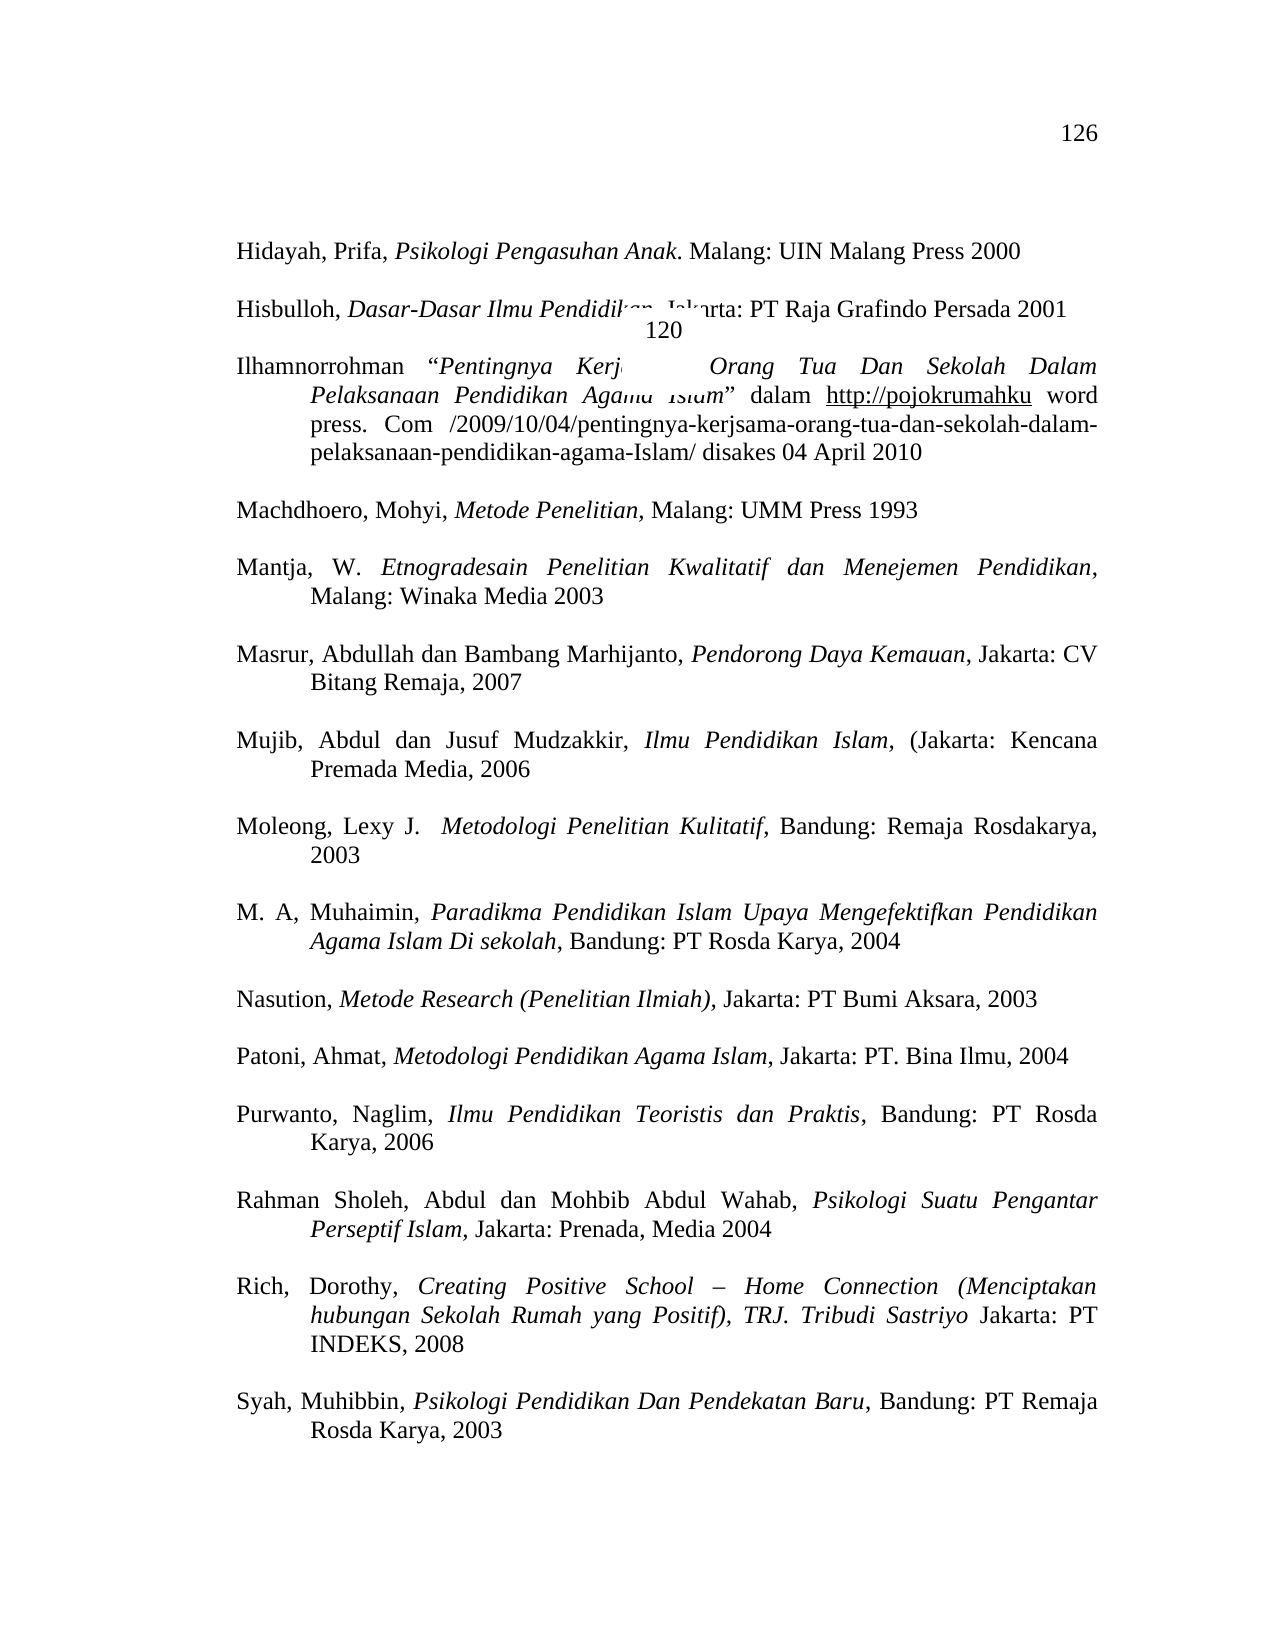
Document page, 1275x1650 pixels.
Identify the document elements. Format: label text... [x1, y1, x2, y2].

text Machdhoero, Mohyi, Metode Penelitian, Malang: UMM Press 1993 [236, 495, 1098, 524]
text Hidayah, Prifa, Psikologi Pengasuhan Anak. Malang: UIN Malang Press 2000 [236, 236, 1098, 265]
text Nasution, Metode Research (Penelitian Ilmiah), Jakarta: PT Bumi Aksara, 2003 [236, 984, 1098, 1012]
text Masrur, Abdullah dan Bambang Marhijanto, Pendorong Daya Kemauan, Jakarta: CV Bitang Remaja, 2007 [236, 639, 1098, 696]
text Mujib, Abdul dan Jusuf Mudzakkir, Ilmu Pendidikan Islam, (Jakarta: Kencana Premada Media, 2006 [236, 725, 1098, 782]
text Ilhamnorrohman “Pentingnya Kerjasama Orang Tua Dan Sekolah Dalam Pelaksanaan Pendidikan Agama Islam” dalam http://pojokrumahku word press. Com /2009/10/04/pentingnya-kerjsama-orang-tua-dan-sekolah-dalam-pelaksanaan-pendidikan-agama-Islam/ disakes 04 April 2010 [236, 351, 1098, 466]
text Purwanto, Naglim, Ilmu Pendidikan Teoristis dan Praktis, Bandung: PT Rosda Karya, 2006 [236, 1099, 1098, 1156]
text M. A, Muhaimin, Paradikma Pendidikan Islam Upaya Mengefektifkan Pendidikan Agama Islam Di sekolah, Bandung: PT Rosda Karya, 2004 [236, 897, 1098, 955]
text Moleong, Lexy J. Metodologi Penelitian Kulitatif, Bandung: Remaja Rosdakarya, 2003 [236, 811, 1098, 869]
text Hisbulloh, Dasar-Dasar Ilmu Pendidikan, Jakarta: PT Raja Grafindo Persada 2001 [236, 294, 1098, 322]
text Patoni, Ahmat, Metodologi Pendidikan Agama Islam, Jakarta: PT. Bina Ilmu, 2004 [236, 1041, 1098, 1070]
text Syah, Muhibbin, Psikologi Pendidikan Dan Pendekatan Baru, Bandung: PT Remaja Rosda Karya, 2003 [236, 1386, 1098, 1444]
text Rich, Dorothy, Creating Positive School – Home Connection (Menciptakan hubungan Sekolah Rumah yang Positif), TRJ. Tribudi Sastriyo Jakarta: PT INDEKS, 2008 [236, 1271, 1098, 1357]
text Mantja, W. Etnogradesain Penelitian Kwalitatif dan Menejemen Pendidikan, Malang: Winaka Media 2003 [236, 552, 1098, 610]
text Rahman Sholeh, Abdul dan Mohbib Abdul Wahab, Psikologi Suatu Pengantar Perseptif Islam, Jakarta: Prenada, Media 2004 [236, 1185, 1098, 1242]
